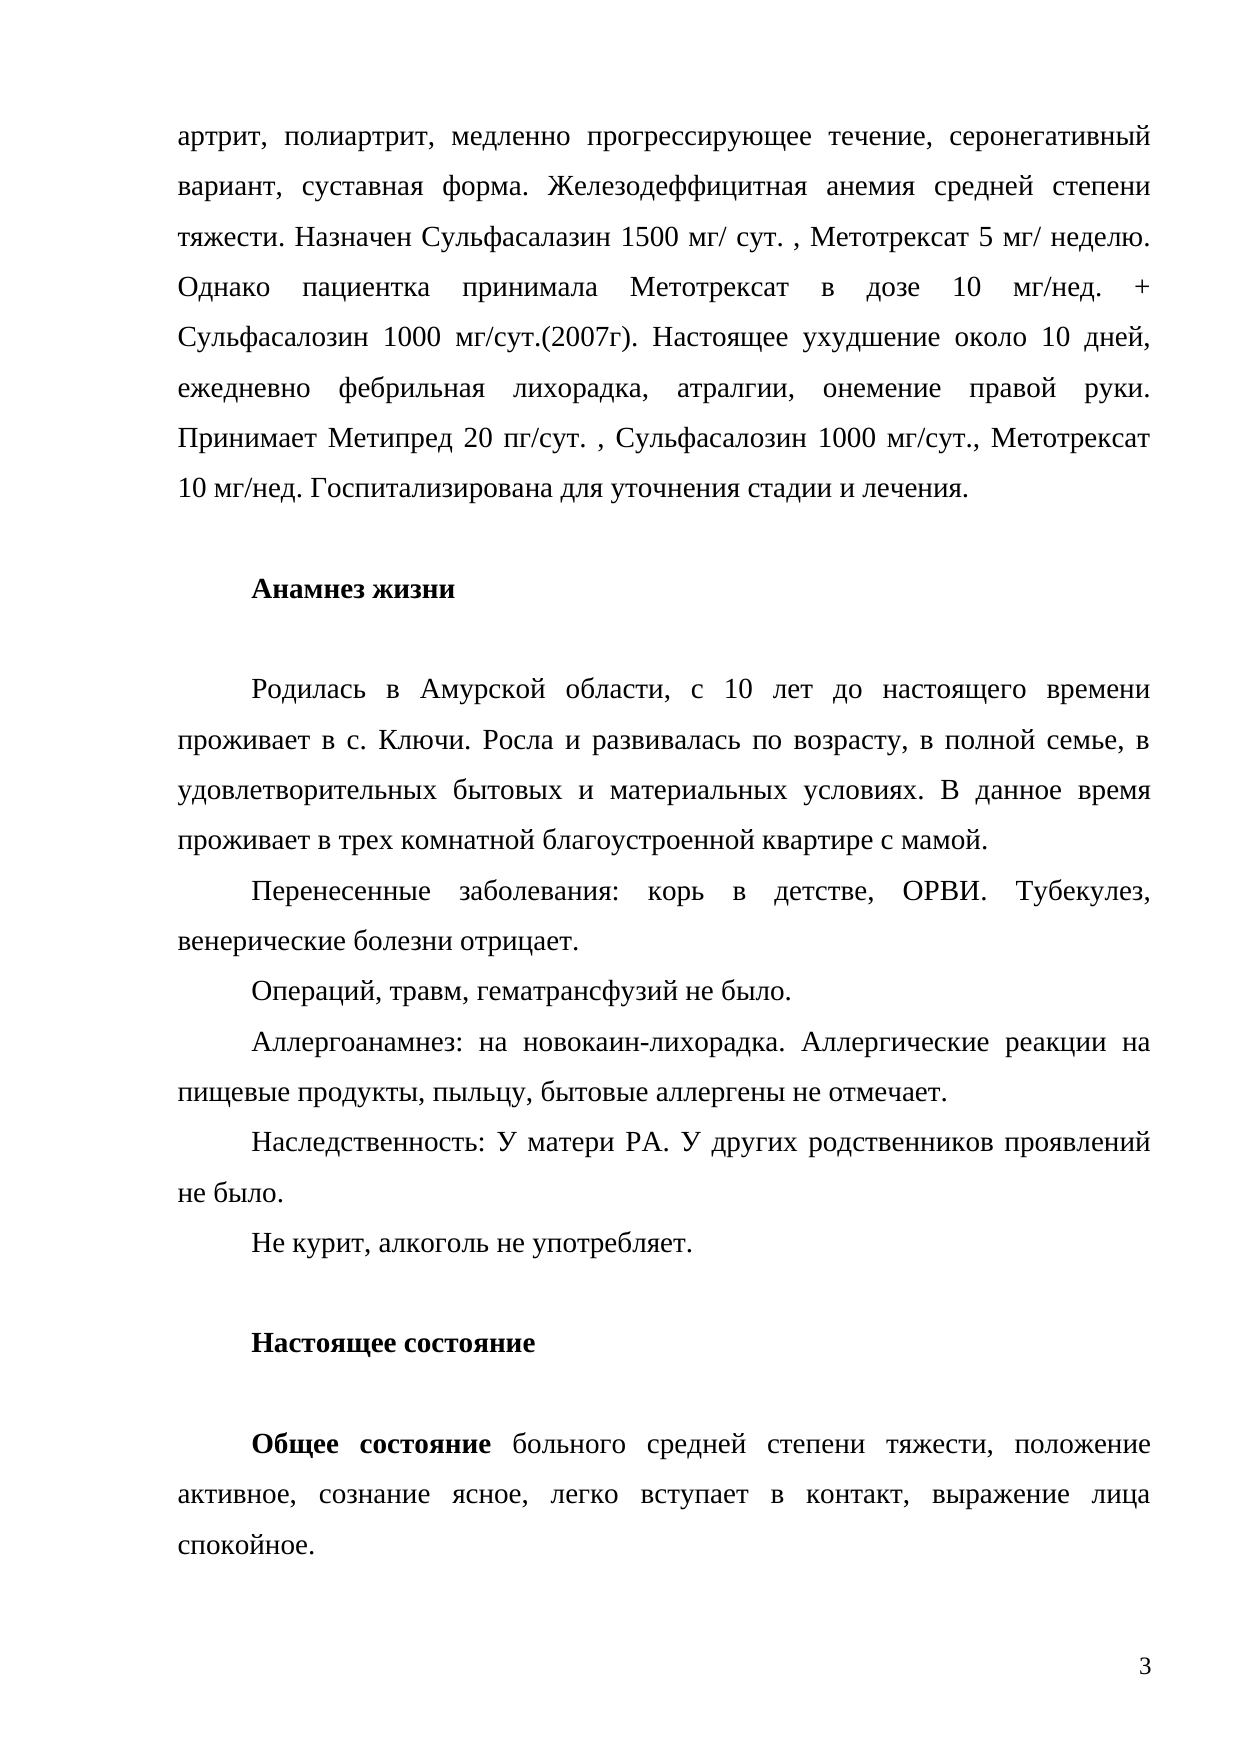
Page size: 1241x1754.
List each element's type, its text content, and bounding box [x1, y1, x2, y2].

text Наследственность: У матери РА. У других родственников проявлений не было. [177, 1124, 1152, 1208]
text Общее состояние больного средней степени тяжести, положение активное, сознание ясное, легко вступает в контакт, выражение лица спокойное. [177, 1426, 1152, 1560]
text Не курит, алкоголь не употребляет. [177, 1225, 1152, 1258]
text Анамнез жизни [177, 571, 1152, 604]
text Родилась в Амурской области, с 10 лет до настоящего времени проживает в с. Ключи. Росла и развивалась по возрасту, в полной семье, в удовлетворительных бытовых и материальных условиях. В данное время проживает в трех комнатной благоустроенной квартире с мамой. [177, 672, 1152, 856]
text Операций, травм, гематрансфузий не было. [177, 973, 1152, 1007]
text Настоящее состояние [177, 1326, 1152, 1359]
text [177, 118, 1152, 504]
text Перенесенные заболевания: корь в детстве, ОРВИ. Тубекулез, венерические болезни отрицает. [177, 873, 1152, 957]
text Аллергоанамнез: на новокаин-лихорадка. Аллергические реакции на пищевые продукты, пыльцу, бытовые аллергены не отмечает. [177, 1024, 1152, 1108]
